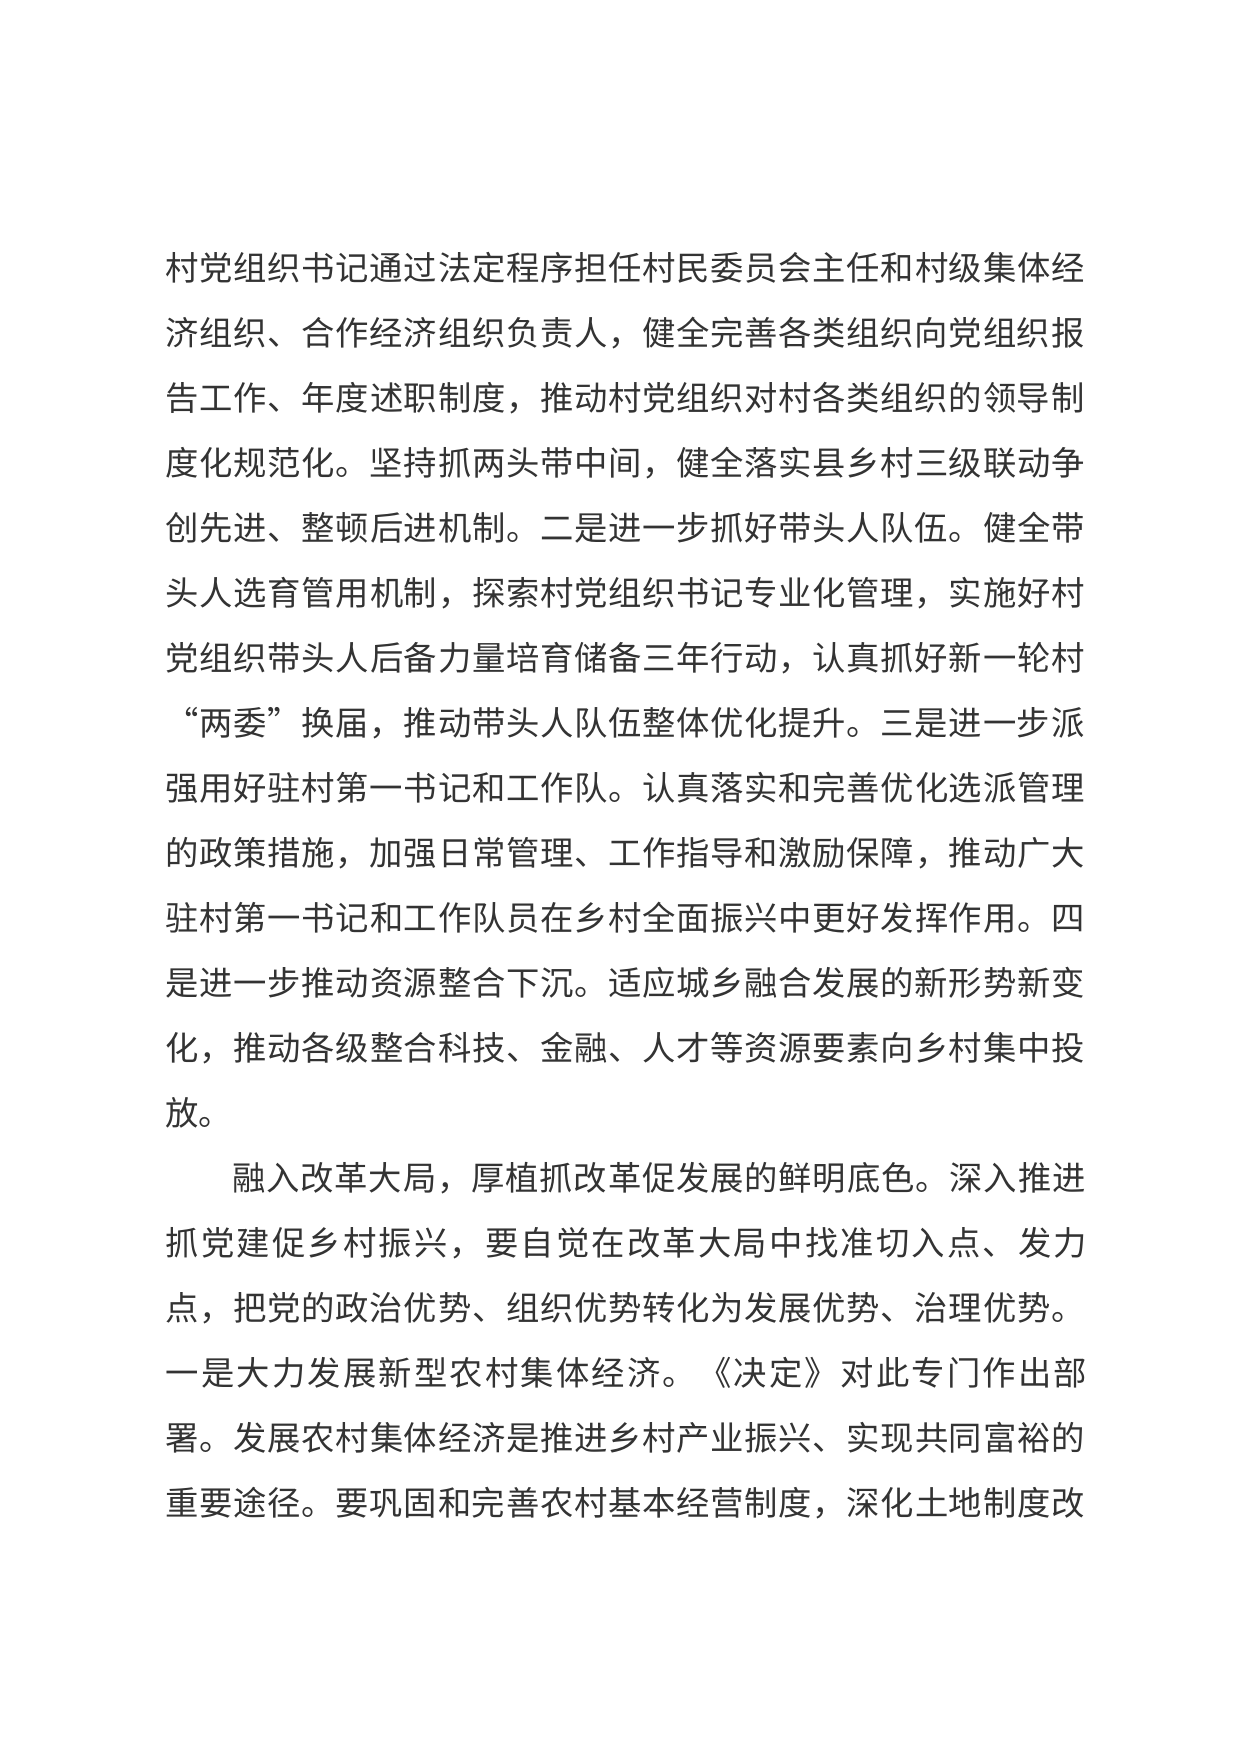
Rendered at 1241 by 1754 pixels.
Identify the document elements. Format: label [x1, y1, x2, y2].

text [165, 233, 1087, 1143]
text [165, 1143, 1087, 1533]
